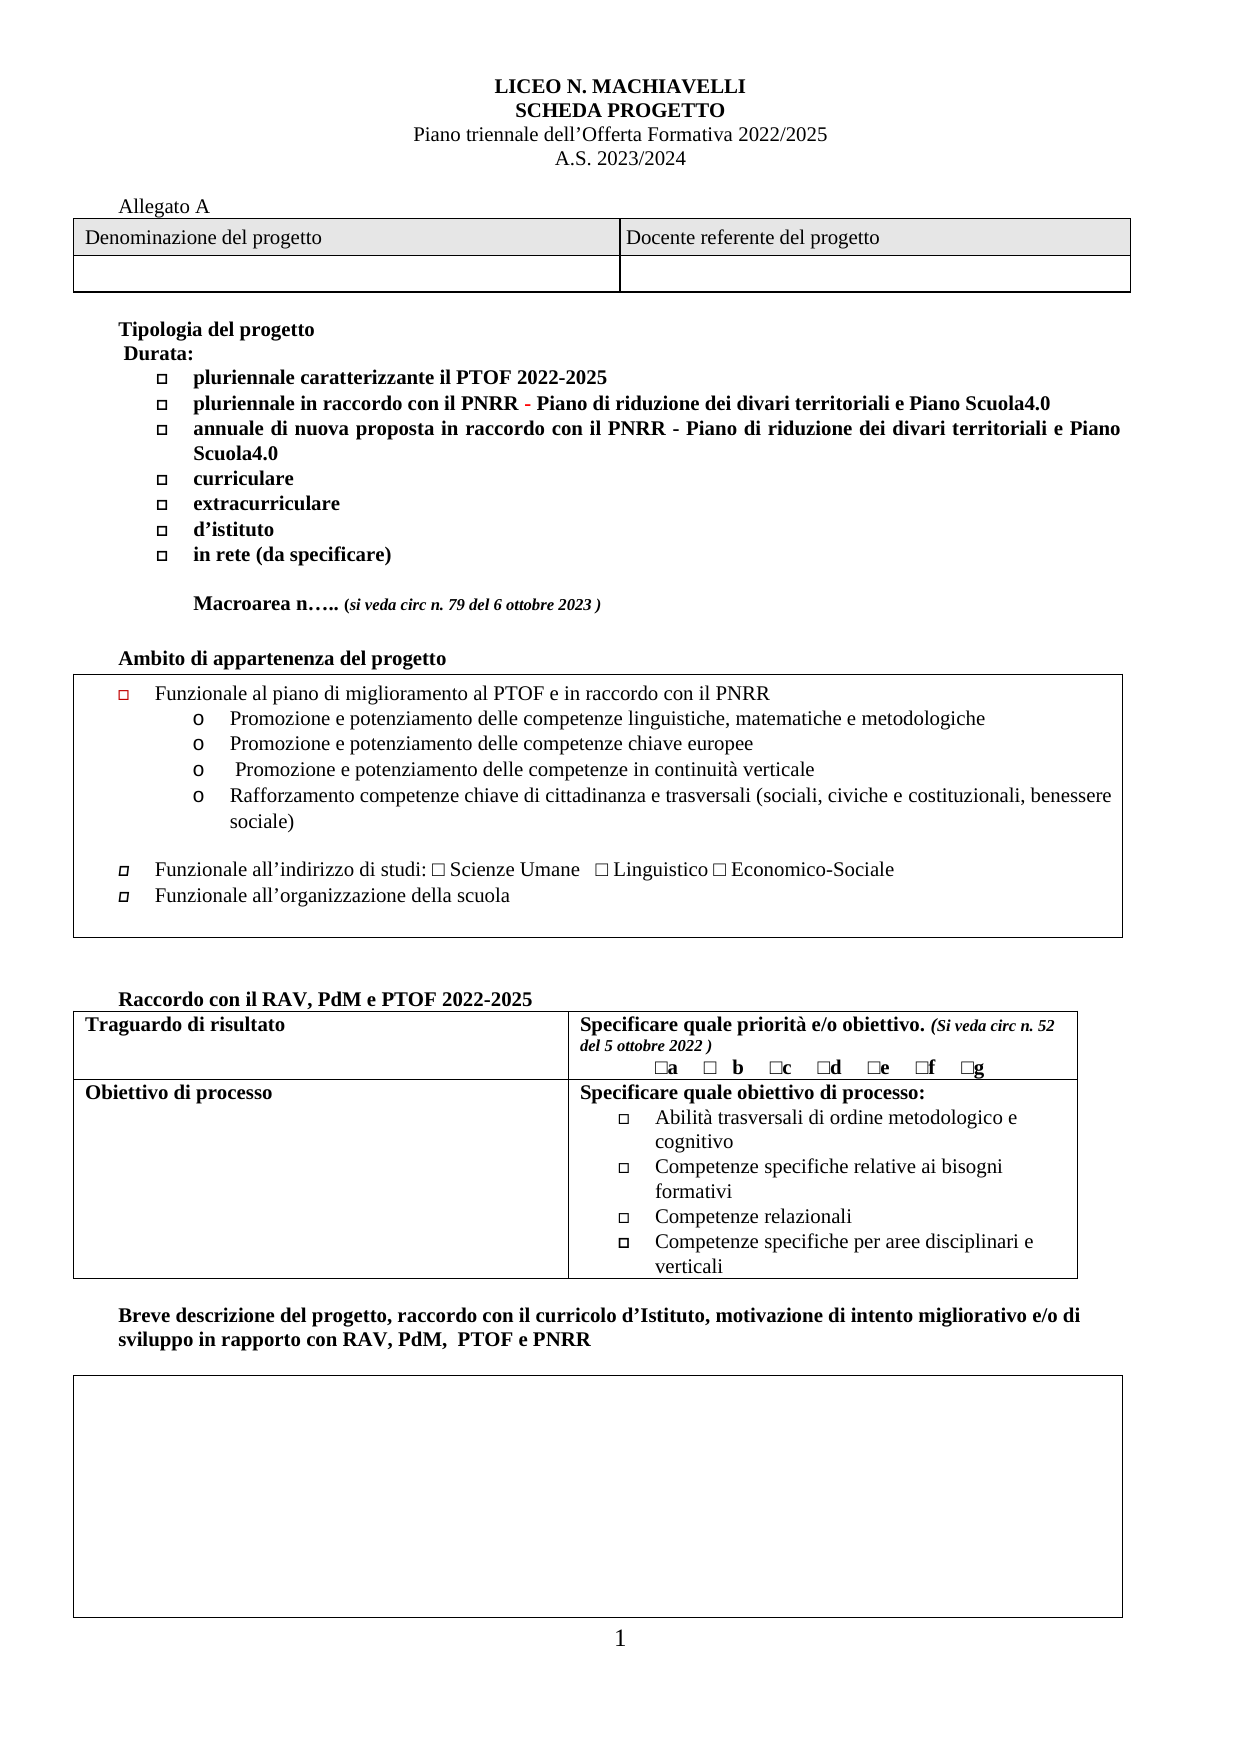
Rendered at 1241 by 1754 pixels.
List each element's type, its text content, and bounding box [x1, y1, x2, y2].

list annuale di nuova proposta in raccordo con il PNRR - Piano di riduzione dei divari territoriali e Piano Scuola4.0 [156, 415, 1122, 465]
list extracurriculare [156, 490, 1122, 516]
table_cell [621, 256, 1130, 291]
table_cell [74, 256, 619, 291]
text Durata: [118, 341, 1122, 364]
text Piano triennale dell’Offerta Formativa 2022/2025 [118, 122, 1122, 146]
table_cell Obiettivo di processo [74, 1080, 568, 1278]
table_header [74, 1376, 1122, 1617]
text Breve descrizione del progetto, raccordo con il curricolo d’Istituto, motivazione di intento migliorativo e/o di sviluppo in rapporto con RAV, PdM, PTOF e PNRR [118, 1303, 1122, 1351]
text Tipologia del progetto [118, 316, 1122, 341]
text SCHEDA PROGETTO [118, 98, 1122, 122]
list pluriennale in raccordo con il PNRR - Piano di riduzione dei divari territoriali e Piano Scuola4.0 [156, 390, 1122, 415]
list curriculare [156, 465, 1122, 490]
table_header Traguardo di risultato [74, 1012, 568, 1079]
list d’istituto [156, 516, 1122, 541]
table_header Specificare quale priorità e/o obiettivo. (Si veda circ n. 52 del 5 ottobre 2022 ) □a □ b □c □d □e □f □g [569, 1012, 1077, 1079]
table_header Docente referente del progetto [621, 219, 1130, 255]
text Raccordo con il RAV, PdM e PTOF 2022-2025 [118, 986, 1122, 1011]
text Macroarea n….. (si veda circ n. 79 del 6 ottobre 2023 ) [193, 591, 1122, 615]
table_header Denominazione del progetto [74, 219, 619, 255]
list in rete (da specificare) [156, 541, 1122, 567]
text Ambito di appartenenza del progetto [118, 646, 1122, 670]
list pluriennale caratterizzante il PTOF 2022-2025 [156, 364, 1122, 390]
table_cell Specificare quale obiettivo di processo: Abilità trasversali di ordine metodologico e cognitivo Competenze specifiche relative ai bisogni formativi Competenze relazionali Competenze specifiche per aree disciplinari e verticali [569, 1080, 1077, 1278]
text LICEO N. MACHIAVELLI [118, 74, 1122, 98]
text Allegato A [118, 194, 1122, 218]
text A.S. 2023/2024 [118, 146, 1122, 170]
table_header Funzionale al piano di miglioramento al PTOF e in raccordo con il PNRR Promozione e potenziamento delle competenze linguistiche, matematiche e metodologiche Promozione e potenziamento delle competenze chiave europee Promozione e potenziamento delle competenze in continuità verticale Rafforzamento competenze chiave di cittadinanza e trasversali (sociali, civiche e costituzionali, benessere sociale) Funzionale all’indirizzo di studi: □ Scienze Umane □ Linguistico □ Economico-Sociale Funzionale all’organizzazione della scuola [74, 675, 1122, 937]
